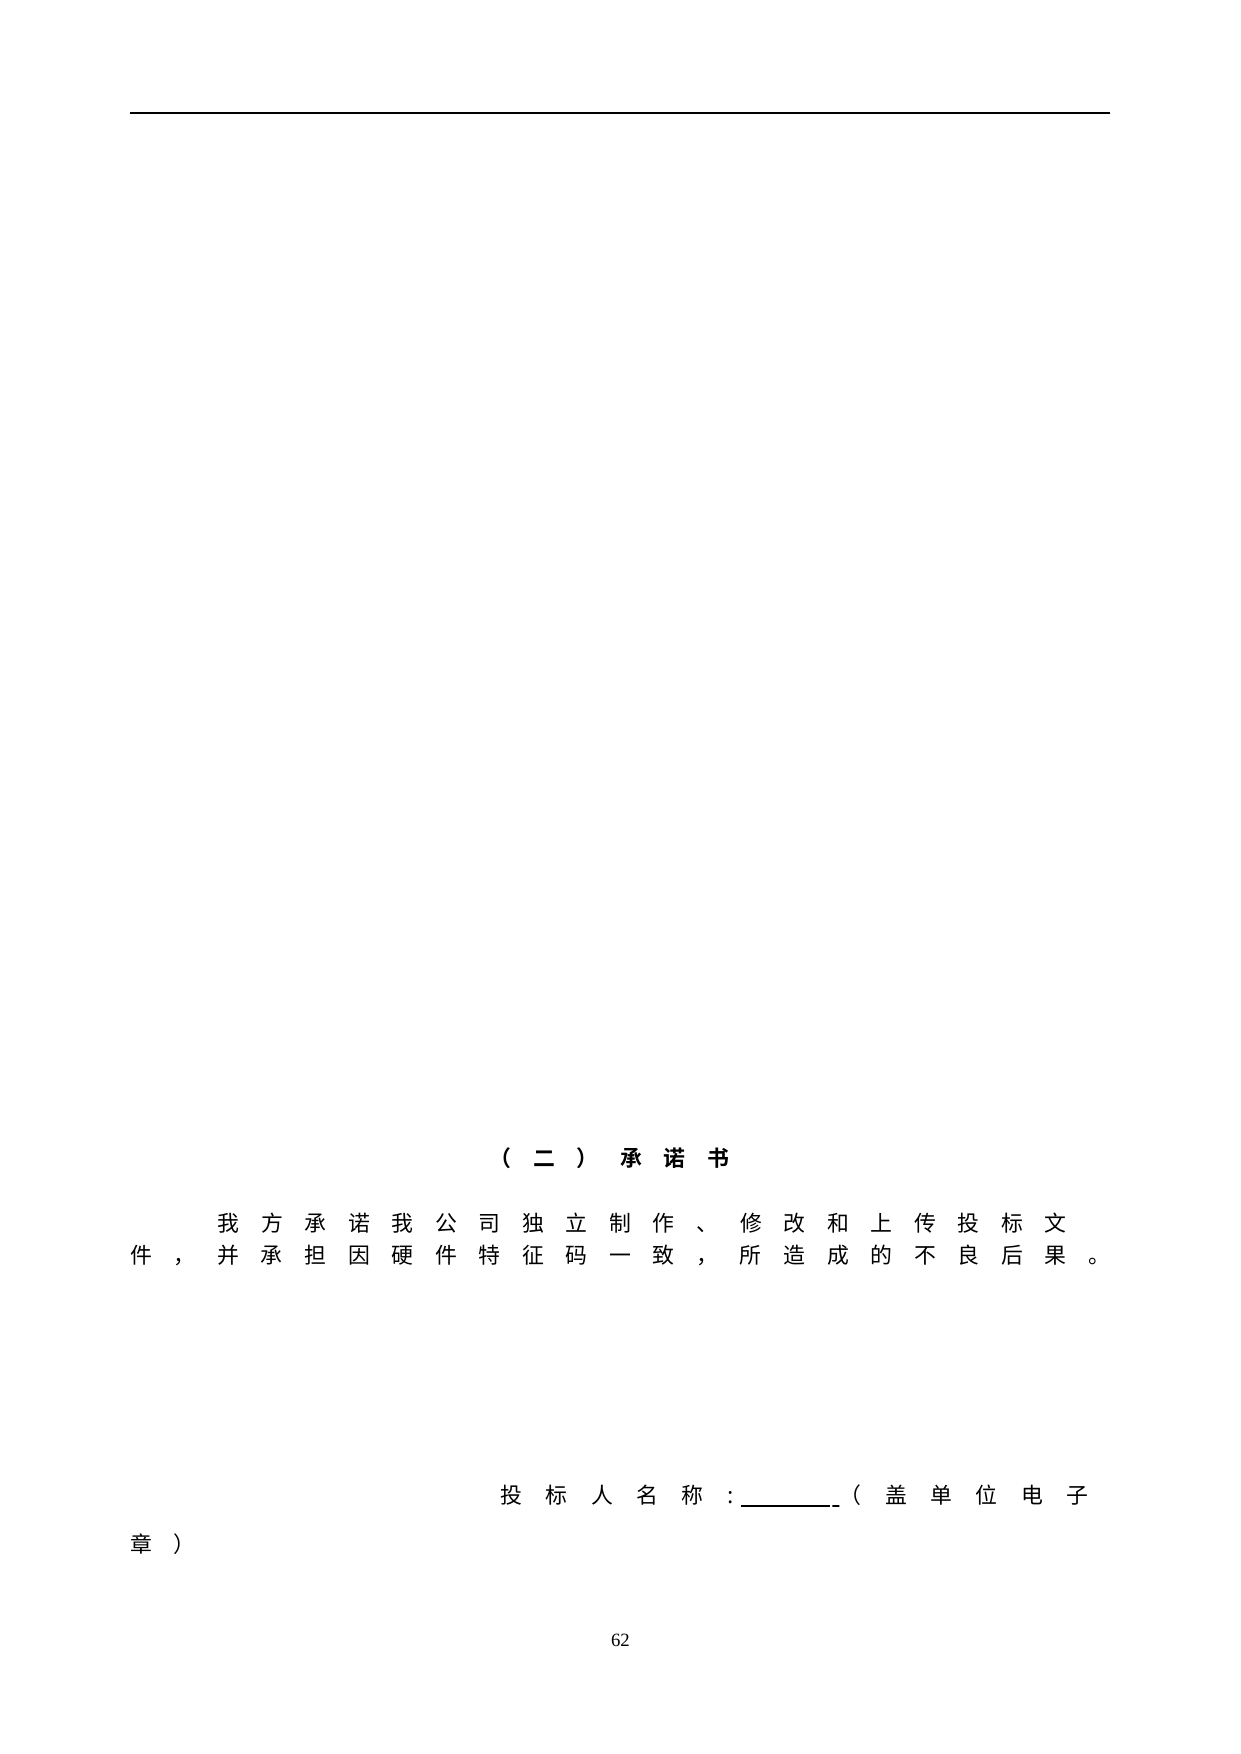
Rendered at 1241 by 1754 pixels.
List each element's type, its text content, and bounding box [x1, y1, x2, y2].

text （二）承诺书 [130, 1140, 1110, 1173]
text 我方承诺我公司独立制作、修改和上传投标文件，并承担因硬件特征码一致，所造成的不良后果。 [130, 1205, 1110, 1270]
text 投标人名称: （盖单位电子章） [130, 1477, 1110, 1559]
